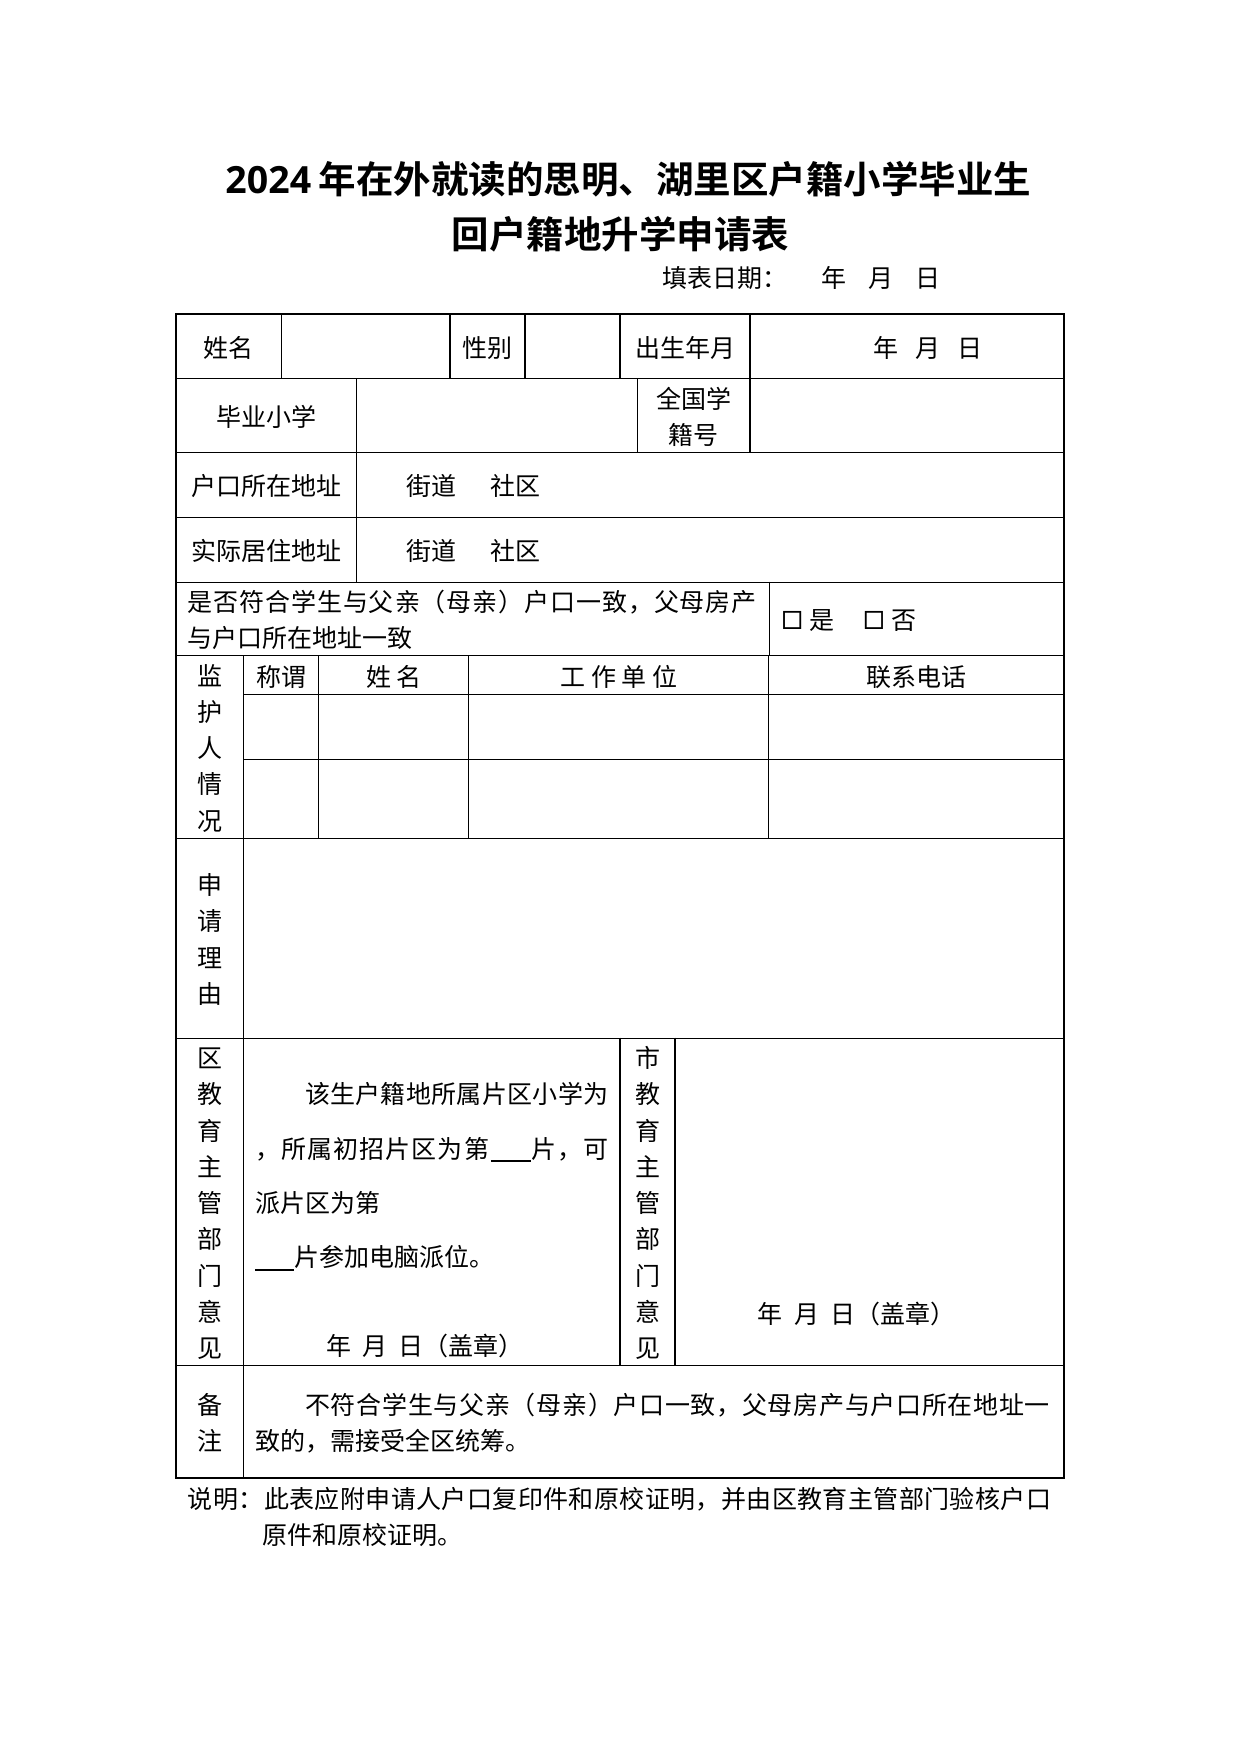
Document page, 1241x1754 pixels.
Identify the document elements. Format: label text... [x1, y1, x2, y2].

table_cell 申请理由 [177, 839, 243, 1037]
table_header 性别 [451, 315, 524, 378]
table_cell 户口所在地址 [177, 453, 356, 517]
table_cell [469, 760, 768, 837]
table_cell [751, 379, 1063, 452]
text 2024年在外就读的思明、湖里区户籍小学毕业生 [187, 150, 1053, 204]
table_cell 市教育主管部门意见 [621, 1039, 674, 1365]
table_cell 不符合学生与父亲（母亲）户口一致，父母房产与户口所在地址一致的，需接受全区统筹。 [244, 1366, 1063, 1477]
table_cell 工 作 单 位 [469, 656, 768, 694]
table_cell [244, 839, 1063, 1037]
table_cell 称谓 [244, 656, 318, 694]
table_cell 监护人情况 [177, 656, 243, 837]
table_cell 实际居住地址 [177, 518, 356, 582]
table_cell 备注 [177, 1366, 243, 1477]
table_header 年 月 日 [751, 315, 1063, 378]
table_cell 年 月 日（盖章） [676, 1039, 1063, 1365]
table_cell 全国学籍号 [638, 379, 749, 452]
table_cell 区教育主管部门意见 [177, 1039, 243, 1365]
table_cell [769, 695, 1063, 759]
table_header 出生年月 [621, 315, 749, 378]
table_cell [244, 695, 318, 759]
table_cell [244, 760, 318, 837]
table_cell [769, 760, 1063, 837]
table_cell 是 否 [770, 583, 1063, 655]
table_cell [319, 760, 468, 837]
table_header [282, 315, 449, 378]
table_cell [357, 379, 637, 452]
table_cell 姓 名 [319, 656, 468, 694]
text 说明：此表应附申请人户口复印件和原校证明，并由区教育主管部门验核户口原件和原校证明。 [188, 1479, 1053, 1552]
text 回户籍地升学申请表 [187, 204, 1053, 259]
table_cell 街道 社区 [357, 453, 1063, 517]
table_cell 毕业小学 [177, 379, 356, 452]
table_header [526, 315, 619, 378]
table_header 姓名 [177, 315, 281, 378]
table_cell [469, 695, 768, 759]
table_cell 是否符合学生与父亲（母亲）户口一致，父母房产与户口所在地址一致 [177, 583, 769, 655]
table_cell 街道 社区 [357, 518, 1063, 582]
table_cell 该生户籍地所属片区小学为 ，所属初招片区为第 片，可派片区为第 片参加电脑派位。 年 月 日（盖章） [244, 1039, 619, 1365]
table_cell 联系电话 [769, 656, 1063, 694]
text 填表日期： 年 月 日 [187, 259, 1053, 295]
table_cell [319, 695, 468, 759]
